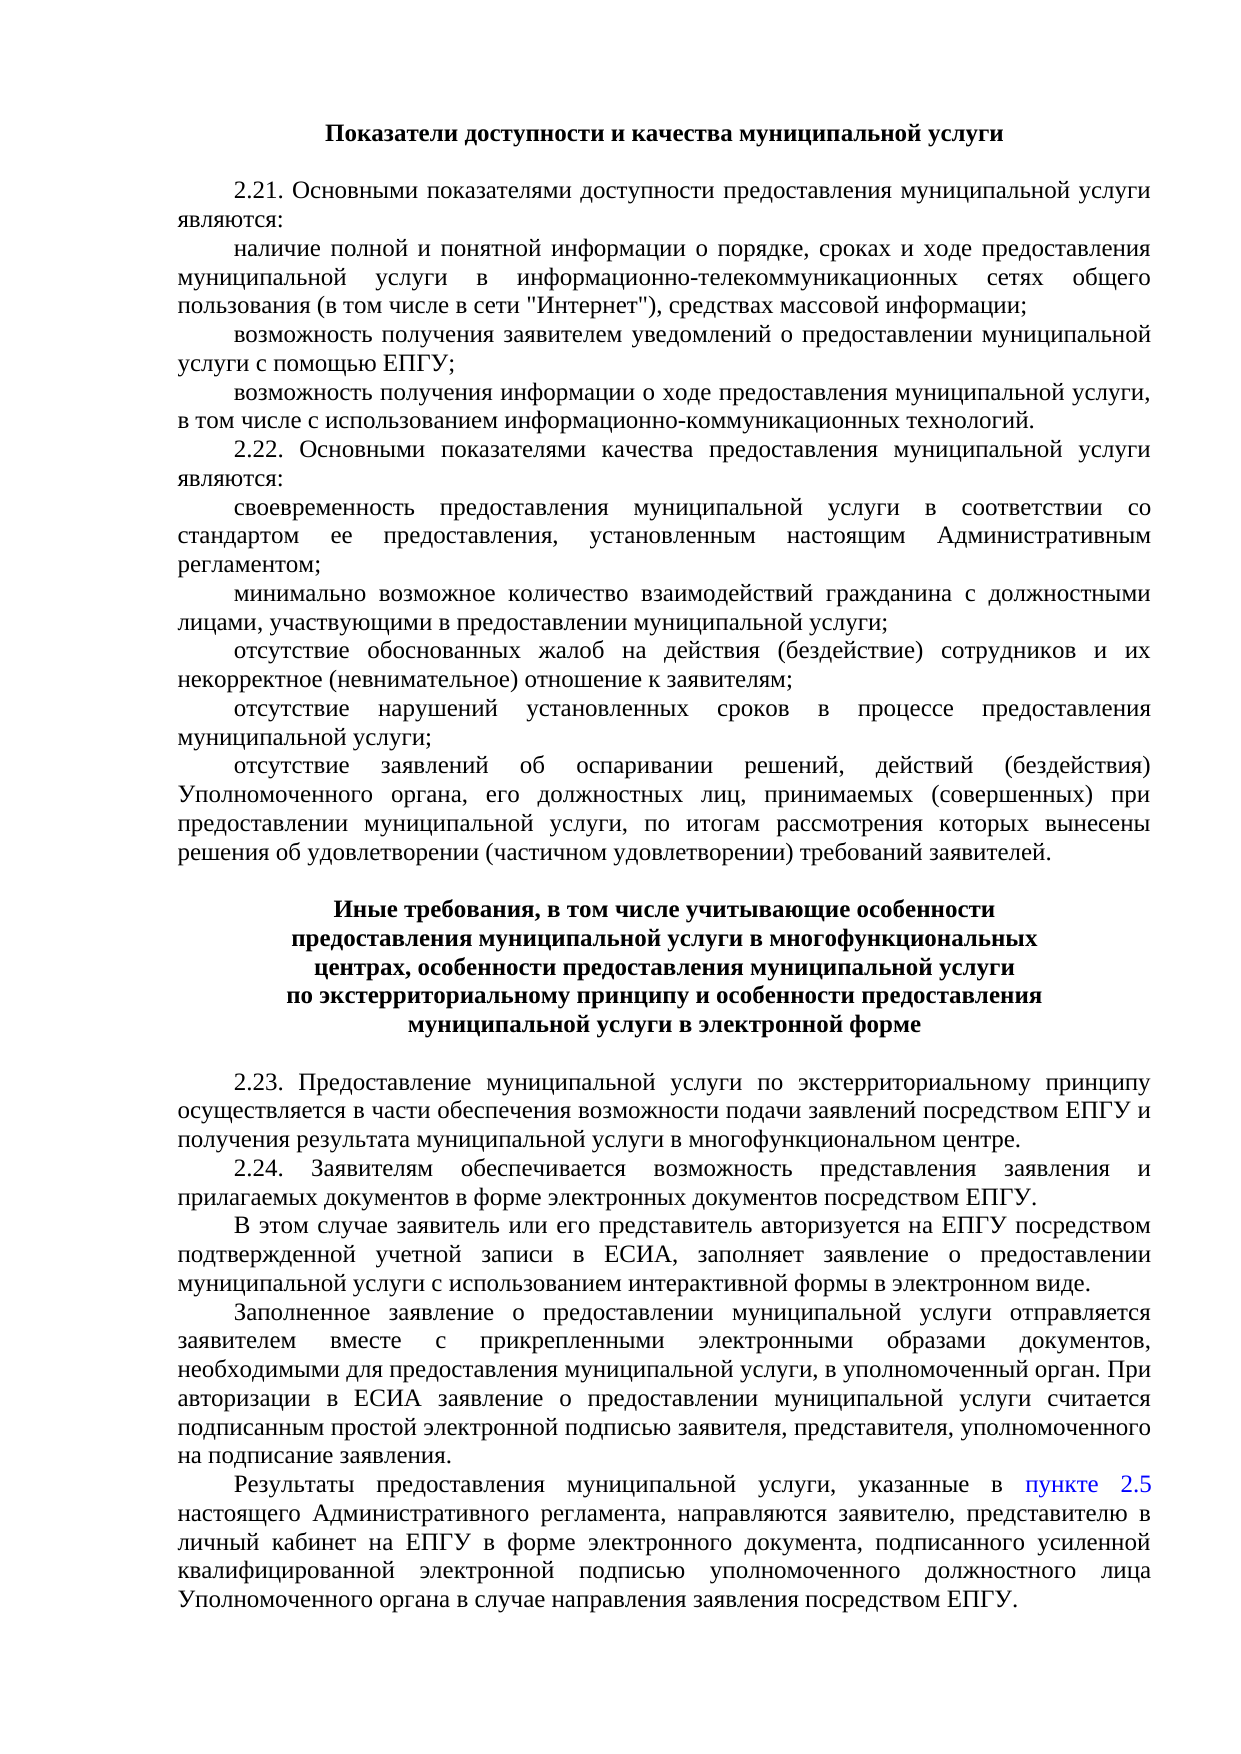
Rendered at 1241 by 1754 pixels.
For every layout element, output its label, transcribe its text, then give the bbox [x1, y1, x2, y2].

title по экстерриториальному принципу и особенности предоставления [177, 981, 1152, 1009]
text 2.21. Основными показателями доступности предоставления муниципальной услуги являются: [177, 176, 1152, 233]
text 2.23. Предоставление муниципальной услуги по экстерриториальному принципу осуществляется в части обеспечения возможности подачи заявлений посредством ЕПГУ и получения результата муниципальной услуги в многофункциональном центре. [177, 1067, 1152, 1153]
text Заполненное заявление о предоставлении муниципальной услуги отправляется заявителем вместе с прикрепленными электронными образами документов, необходимыми для предоставления муниципальной услуги, в уполномоченный орган. При авторизации в ЕСИА заявление о предоставлении муниципальной услуги считается подписанным простой электронной подписью заявителя, представителя, уполномоченного на подписание заявления. [177, 1297, 1152, 1469]
text минимально возможное количество взаимодействий гражданина с должностными лицами, участвующими в предоставлении муниципальной услуги; [177, 578, 1152, 636]
title Показатели доступности и качества муниципальной услуги [177, 118, 1152, 147]
text 2.22. Основными показателями качества предоставления муниципальной услуги являются: [177, 434, 1152, 492]
text наличие полной и понятной информации о порядке, сроках и ходе предоставления муниципальной услуги в информационно-телекоммуникационных сетях общего пользования (в том числе в сети "Интернет"), средствах массовой информации; [177, 233, 1152, 319]
title центрах, особенности предоставления муниципальной услуги [177, 952, 1152, 981]
text своевременность предоставления муниципальной услуги в соответствии со стандартом ее предоставления, установленным настоящим Административным регламентом; [177, 492, 1152, 578]
text отсутствие заявлений об оспаривании решений, действий (бездействия) Уполномоченного органа, его должностных лиц, принимаемых (совершенных) при предоставлении муниципальной услуги, по итогам рассмотрения которых вынесены решения об удовлетворении (частичном удовлетворении) требований заявителей. [177, 751, 1152, 866]
text возможность получения заявителем уведомлений о предоставлении муниципальной услуги с помощью ЕПГУ; [177, 319, 1152, 377]
title муниципальной услуги в электронной форме [177, 1009, 1152, 1038]
text отсутствие обоснованных жалоб на действия (бездействие) сотрудников и их некорректное (невнимательное) отношение к заявителям; [177, 636, 1152, 693]
text возможность получения информации о ходе предоставления муниципальной услуги, в том числе с использованием информационно-коммуникационных технологий. [177, 377, 1152, 434]
text Результаты предоставления муниципальной услуги, указанные в пункте 2.5 настоящего Административного регламента, направляются заявителю, представителю в личный кабинет на ЕПГУ в форме электронного документа, подписанного усиленной квалифицированной электронной подписью уполномоченного должностного лица Уполномоченного органа в случае направления заявления посредством ЕПГУ. [177, 1469, 1152, 1613]
text В этом случае заявитель или его представитель авторизуется на ЕПГУ посредством подтвержденной учетной записи в ЕСИА, заполняет заявление о предоставлении муниципальной услуги с использованием интерактивной формы в электронном виде. [177, 1211, 1152, 1297]
text 2.24. Заявителям обеспечивается возможность представления заявления и прилагаемых документов в форме электронных документов посредством ЕПГУ. [177, 1153, 1152, 1211]
title Иные требования, в том числе учитывающие особенности [177, 894, 1152, 923]
title предоставления муниципальной услуги в многофункциональных [177, 923, 1152, 952]
text отсутствие нарушений установленных сроков в процессе предоставления муниципальной услуги; [177, 693, 1152, 751]
